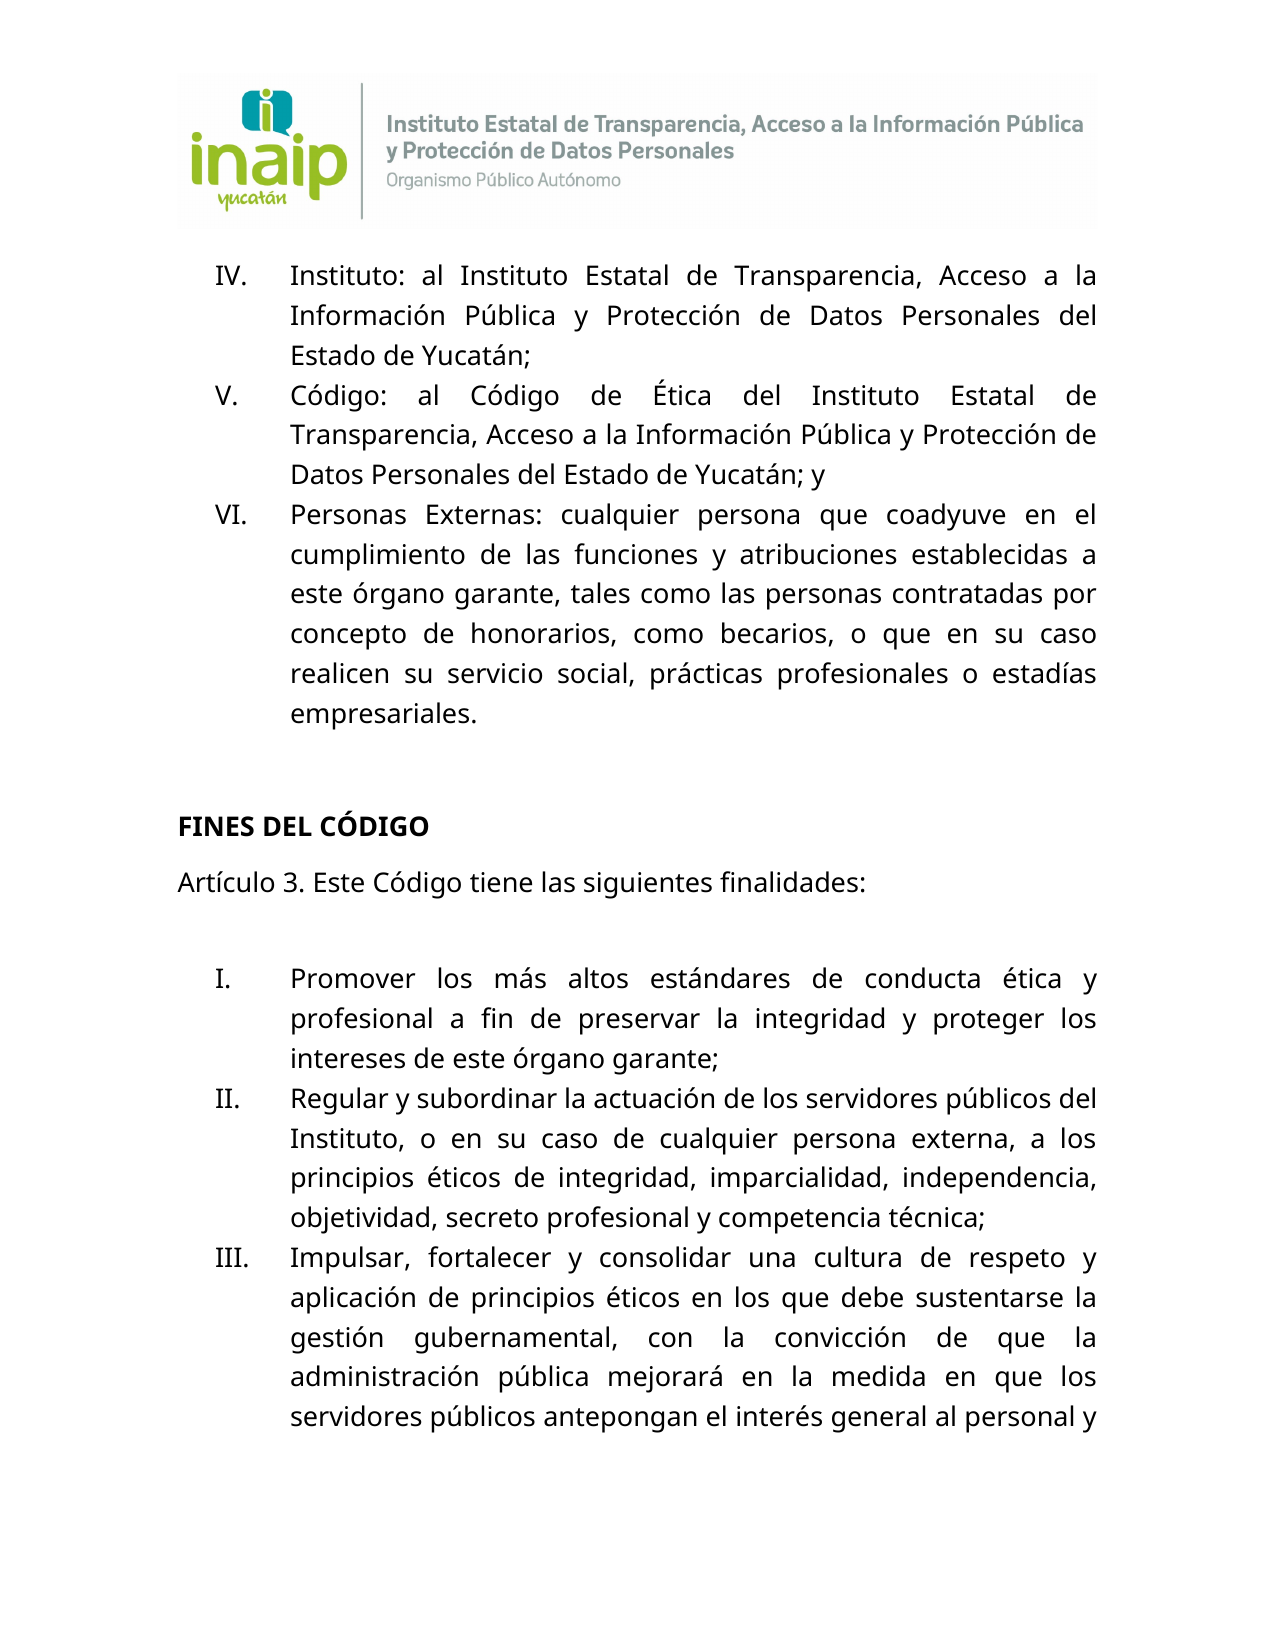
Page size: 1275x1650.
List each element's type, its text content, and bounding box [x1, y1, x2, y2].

list Código: al Código de Ética del Instituto Estatal de Transparencia, Acceso a la Información Pública y Protección de Datos Personales del Estado de Yucatán; y [215, 376, 1098, 492]
text FINES DEL CÓDIGO [177, 807, 1098, 844]
text Artículo 3. Este Código tiene las siguientes finalidades: [177, 864, 1098, 901]
picture [177, 73, 1098, 229]
list Regular y subordinar la actuación de los servidores públicos del Instituto, o en su caso de cualquier persona externa, a los principios éticos de integridad, imparcialidad, independencia, objetividad, secreto profesional y competencia técnica; [215, 1079, 1098, 1236]
list Personas Externas: cualquier persona que coadyuve en el cumplimiento de las funciones y atribuciones establecidas a este órgano garante, tales como las personas contratadas por concepto de honorarios, como becarios, o que en su caso realicen su servicio social, prácticas profesionales o estadías empresariales. [215, 495, 1098, 731]
list Instituto: al Instituto Estatal de Transparencia, Acceso a la Información Pública y Protección de Datos Personales del Estado de Yucatán; [215, 257, 1098, 373]
list Promover los más altos estándares de conducta ética y profesional a fin de preservar la integridad y proteger los intereses de este órgano garante; [215, 960, 1098, 1076]
